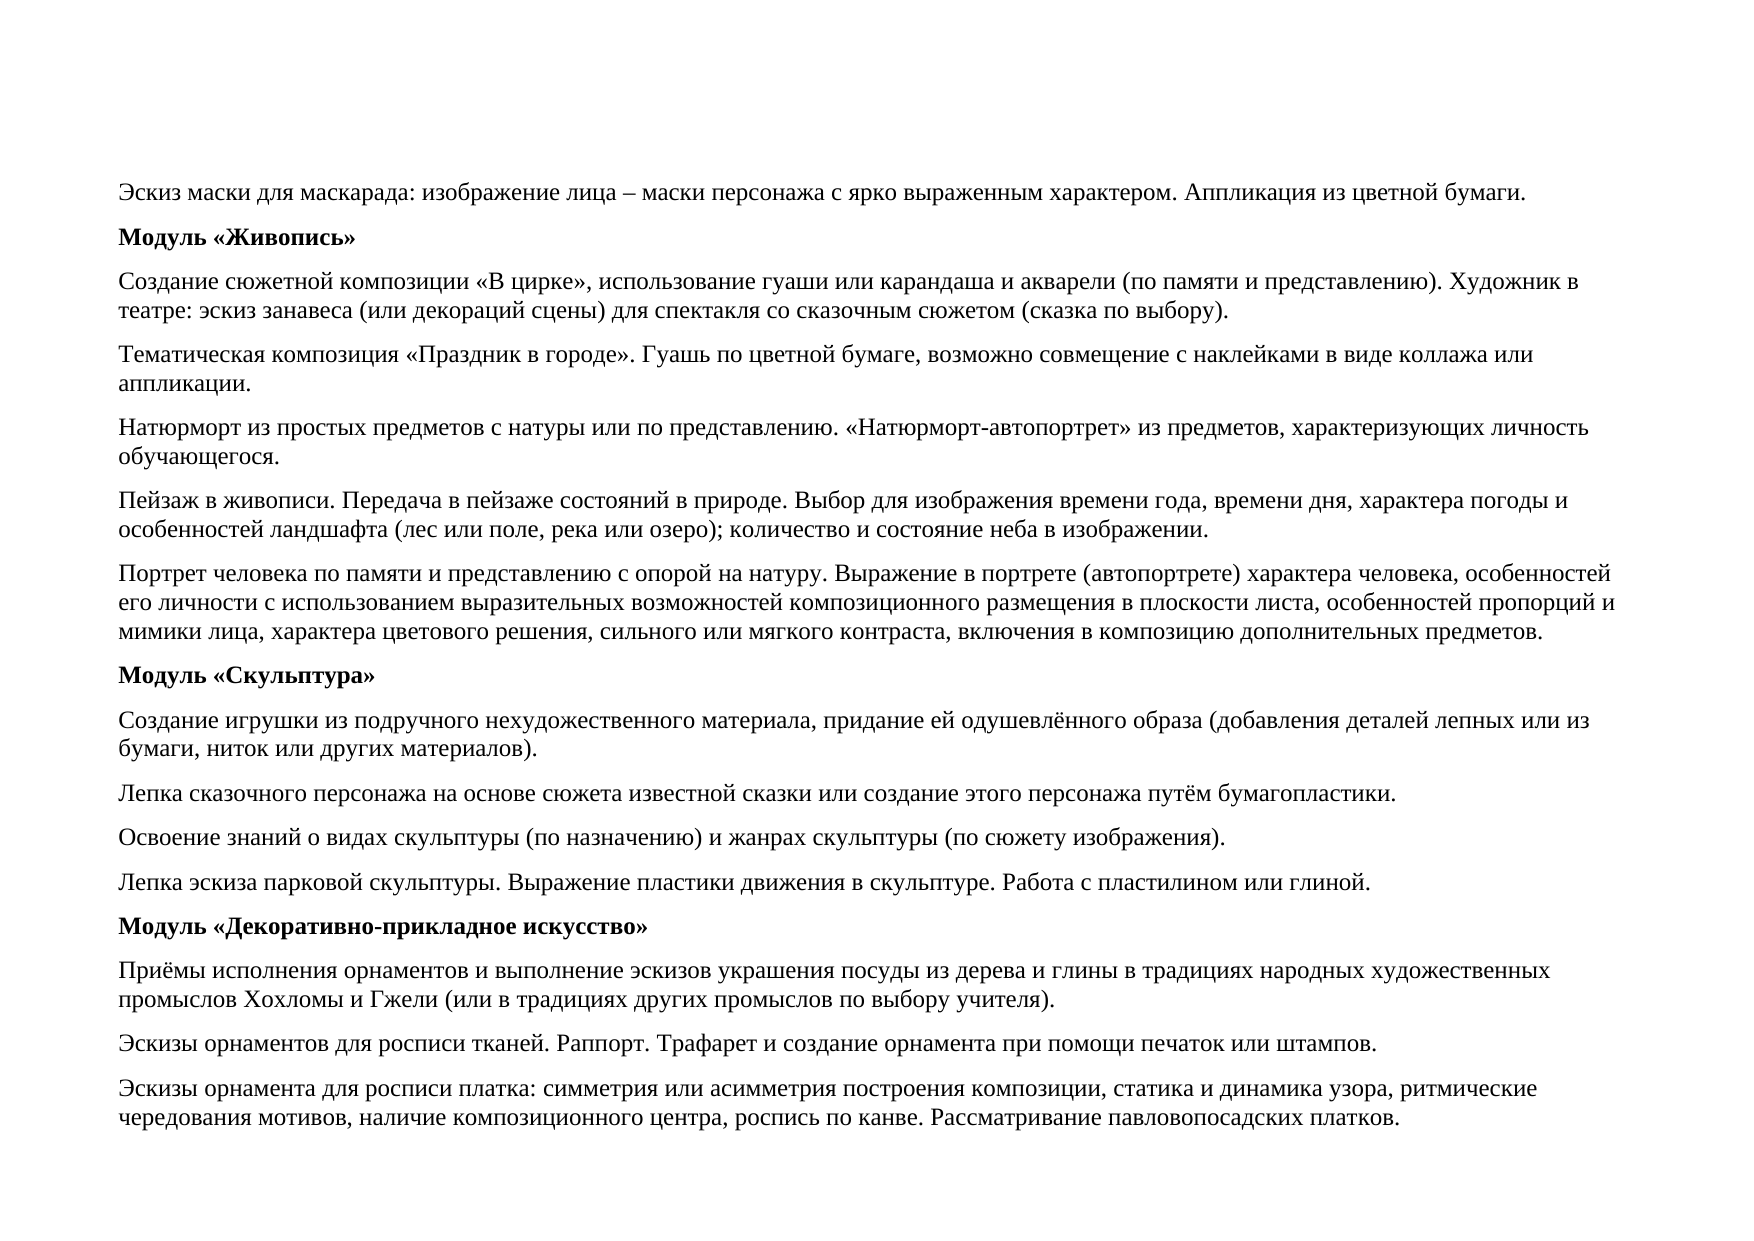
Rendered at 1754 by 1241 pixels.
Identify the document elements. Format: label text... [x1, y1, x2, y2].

text Создание сюжетной композиции «В цирке», использование гуаши или карандаша и акварели (по памяти и представлению). Художник в театре: эскиз занавеса (или декораций сцены) для спектакля со сказочным сюжетом (сказка по выбору). [118, 266, 1636, 323]
text Лепка эскиза парковой скульптуры. Выражение пластики движения в скульптуре. Работа с пластилином или глиной. [118, 867, 1636, 895]
text Портрет человека по памяти и представлению с опорой на натуру. Выражение в портрете (автопортрете) характера человека, особенностей его личности с использованием выразительных возможностей композиционного размещения в плоскости листа, особенностей пропорций и мимики лица, характера цветового решения, сильного или мягкого контраста, включения в композицию дополнительных предметов. [118, 558, 1636, 645]
text Модуль «Живопись» [118, 222, 1636, 250]
text Освоение знаний о видах скульптуры (по назначению) и жанрах скульптуры (по сюжету изображения). [118, 822, 1636, 851]
text Натюрморт из простых предметов с натуры или по представлению. «Натюрморт-автопортрет» из предметов, характеризующих личность обучающегося. [118, 412, 1636, 470]
text Приёмы исполнения орнаментов и выполнение эскизов украшения посуды из дерева и глины в традициях народных художественных промыслов Хохломы и Гжели (или в традициях других промыслов по выбору учителя). [118, 955, 1636, 1013]
text Эскизы орнамента для росписи платка: симметрия или асимметрия построения композиции, статика и динамика узора, ритмические чередования мотивов, наличие композиционного центра, роспись по канве. Рассматривание павловопосадских платков. [118, 1073, 1636, 1130]
text Лепка сказочного персонажа на основе сюжета известной сказки или создание этого персонажа путём бумагопластики. [118, 778, 1636, 807]
text Тематическая композиция «Праздник в городе». Гуашь по цветной бумаге, возможно совмещение с наклейками в виде коллажа или аппликации. [118, 339, 1636, 397]
text Модуль «Декоративно-прикладное искусство» [118, 911, 1636, 940]
text Модуль «Скульптура» [118, 660, 1636, 689]
text Пейзаж в живописи. Передача в пейзаже состояний в природе. Выбор для изображения времени года, времени дня, характера погоды и особенностей ландшафта (лес или поле, река или озеро); количество и состояние неба в изображении. [118, 485, 1636, 543]
text Эскиз маски для маскарада: изображение лица – маски персонажа с ярко выраженным характером. Аппликация из цветной бумаги. [118, 177, 1636, 206]
text Создание игрушки из подручного нехудожественного материала, придание ей одушевлённого образа (добавления деталей лепных или из бумаги, ниток или других материалов). [118, 705, 1636, 762]
text Эскизы орнаментов для росписи тканей. Раппорт. Трафарет и создание орнамента при помощи печаток или штампов. [118, 1028, 1636, 1057]
